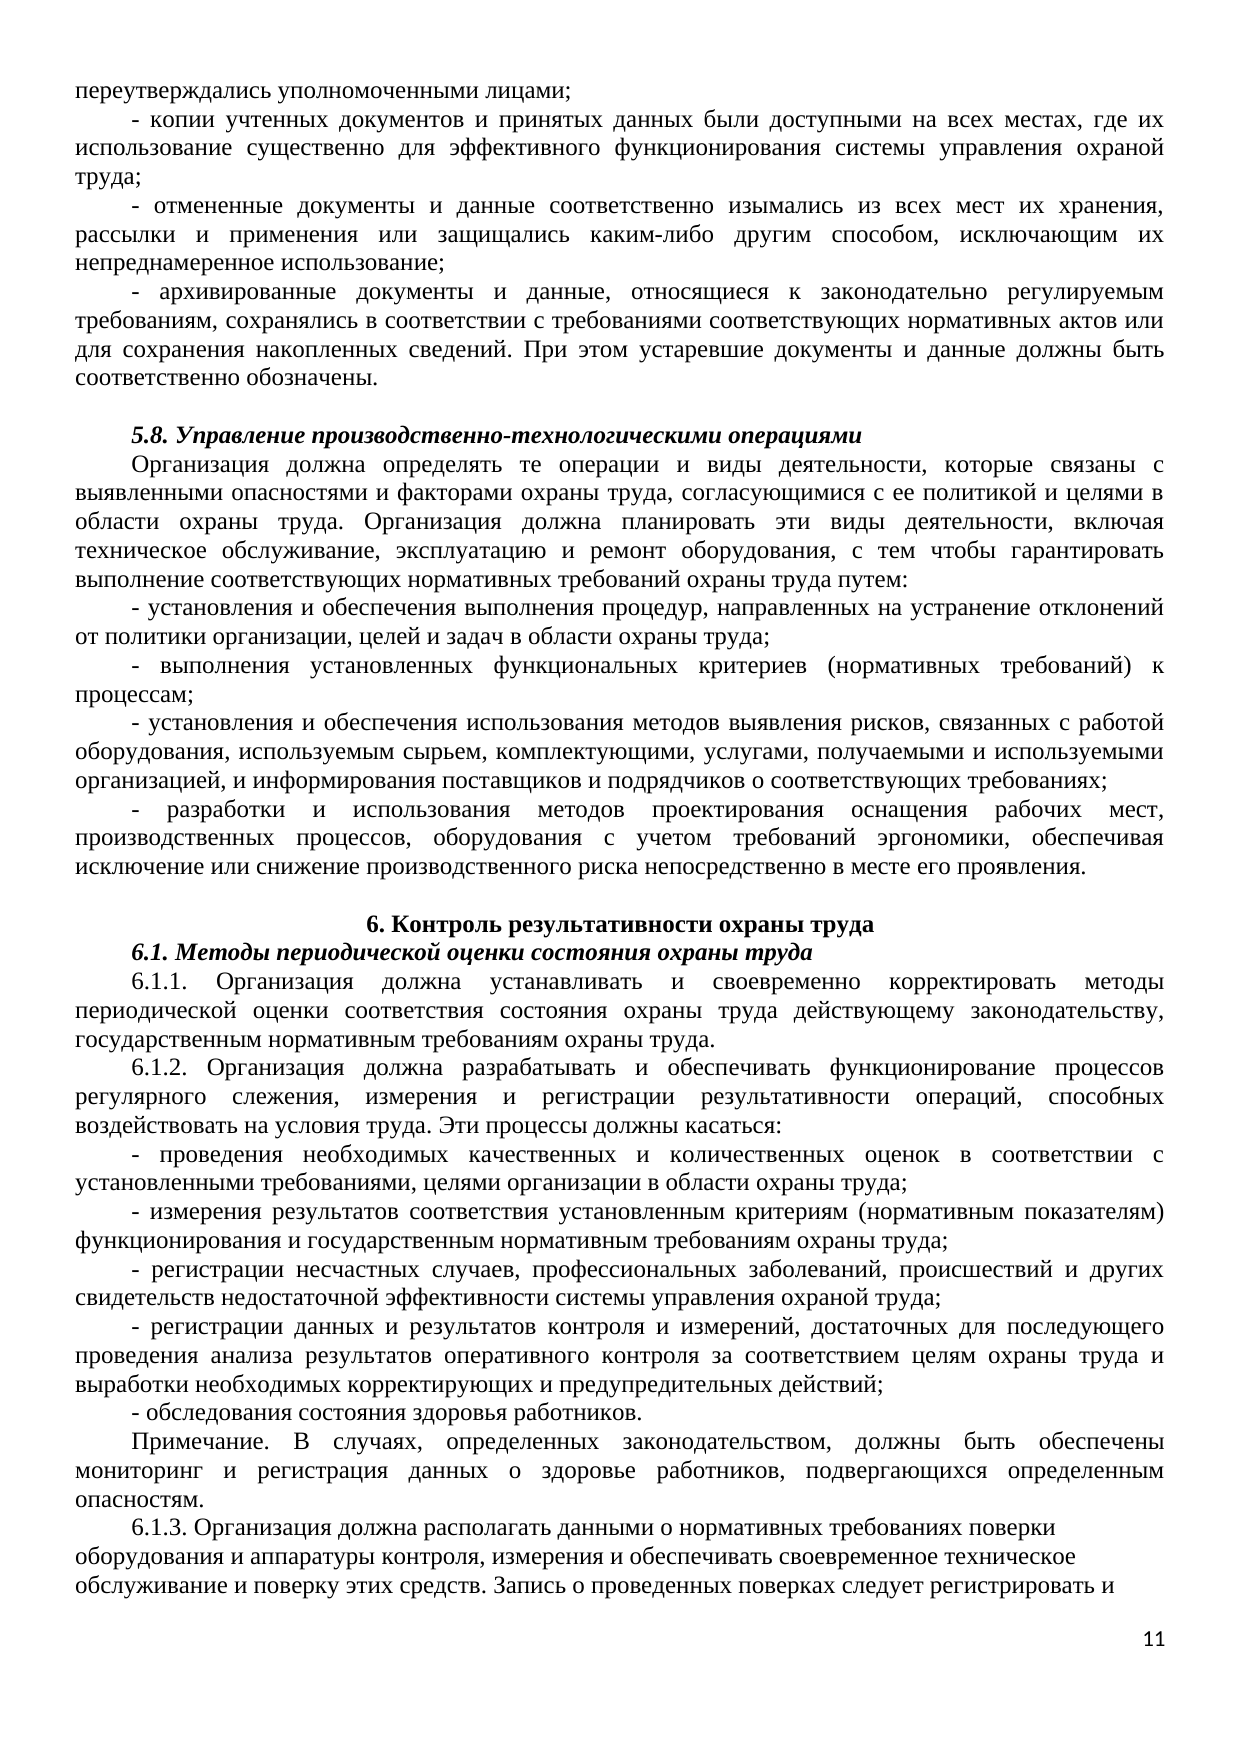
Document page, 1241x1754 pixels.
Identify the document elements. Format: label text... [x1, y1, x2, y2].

text - установления и обеспечения выполнения процедур, направленных на устранение отклонений от политики организации, целей и задач в области охраны труда; [75, 592, 1165, 650]
text Организация должна определять те операции и виды деятельности, которые связаны с выявленными опасностями и факторами охраны труда, согласующимися с ее политикой и целями в области охраны труда. Организация должна планировать эти виды деятельности, включая техническое обслуживание, эксплуатацию и ремонт оборудования, с тем чтобы гарантировать выполнение соответствующих нормативных требований охраны труда путем: [75, 449, 1165, 592]
text - отмененные документы и данные соответственно изымались из всех мест их хранения, рассылки и применения или защищались каким-либо другим способом, исключающим их непреднамеренное использование; [75, 190, 1165, 276]
text 5.8. Управление производственно-технологическими операциями [75, 420, 1165, 449]
text 6.1.1. Организация должна устанавливать и своевременно корректировать методы периодической оценки соответствия состояния охраны труда действующему законодательству, государственным нормативным требованиям охраны труда. [75, 966, 1165, 1052]
text - измерения результатов соответствия установленным критериям (нормативным показателям) функционирования и государственным нормативным требованиям охраны труда; [75, 1196, 1165, 1254]
text - копии учтенных документов и принятых данных были доступными на всех местах, где их использование существенно для эффективного функционирования системы управления охраной труда; [75, 104, 1165, 190]
text 6.1. Методы периодической оценки состояния охраны труда [75, 937, 1165, 966]
text Примечание. В случаях, определенных законодательством, должны быть обеспечены мониторинг и регистрация данных о здоровье работников, подвергающихся определенным опасностям. [75, 1426, 1165, 1512]
text - выполнения установленных функциональных критериев (нормативных требований) к процессам; [75, 650, 1165, 707]
text - регистрации данных и результатов контроля и измерений, достаточных для последующего проведения анализа результатов оперативного контроля за соответствием целям охраны труда и выработки необходимых корректирующих и предупредительных действий; [75, 1311, 1165, 1397]
text - архивированные документы и данные, относящиеся к законодательно регулируемым требованиям, сохранялись в соответствии с требованиями соответствующих нормативных актов или для сохранения накопленных сведений. При этом устаревшие документы и данные должны быть соответственно обозначены. [75, 276, 1165, 391]
text 6. Контроль результативности охраны труда [75, 909, 1165, 937]
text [75, 1512, 1165, 1599]
text - обследования состояния здоровья работников. [75, 1397, 1165, 1426]
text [75, 75, 1165, 104]
text - разработки и использования методов проектирования оснащения рабочих мест, производственных процессов, оборудования с учетом требований эргономики, обеспечивая исключение или снижение производственного риска непосредственно в месте его проявления. [75, 794, 1165, 880]
text - установления и обеспечения использования методов выявления рисков, связанных с работой оборудования, используемым сырьем, комплектующими, услугами, получаемыми и используемыми организацией, и информирования поставщиков и подрядчиков о соответствующих требованиях; [75, 707, 1165, 794]
text - регистрации несчастных случаев, профессиональных заболеваний, происшествий и других свидетельств недостаточной эффективности системы управления охраной труда; [75, 1254, 1165, 1311]
text - проведения необходимых качественных и количественных оценок в соответствии с установленными требованиями, целями организации в области охраны труда; [75, 1139, 1165, 1196]
text 6.1.2. Организация должна разрабатывать и обеспечивать функционирование процессов регулярного слежения, измерения и регистрации результативности операций, способных воздействовать на условия труда. Эти процессы должны касаться: [75, 1052, 1165, 1139]
